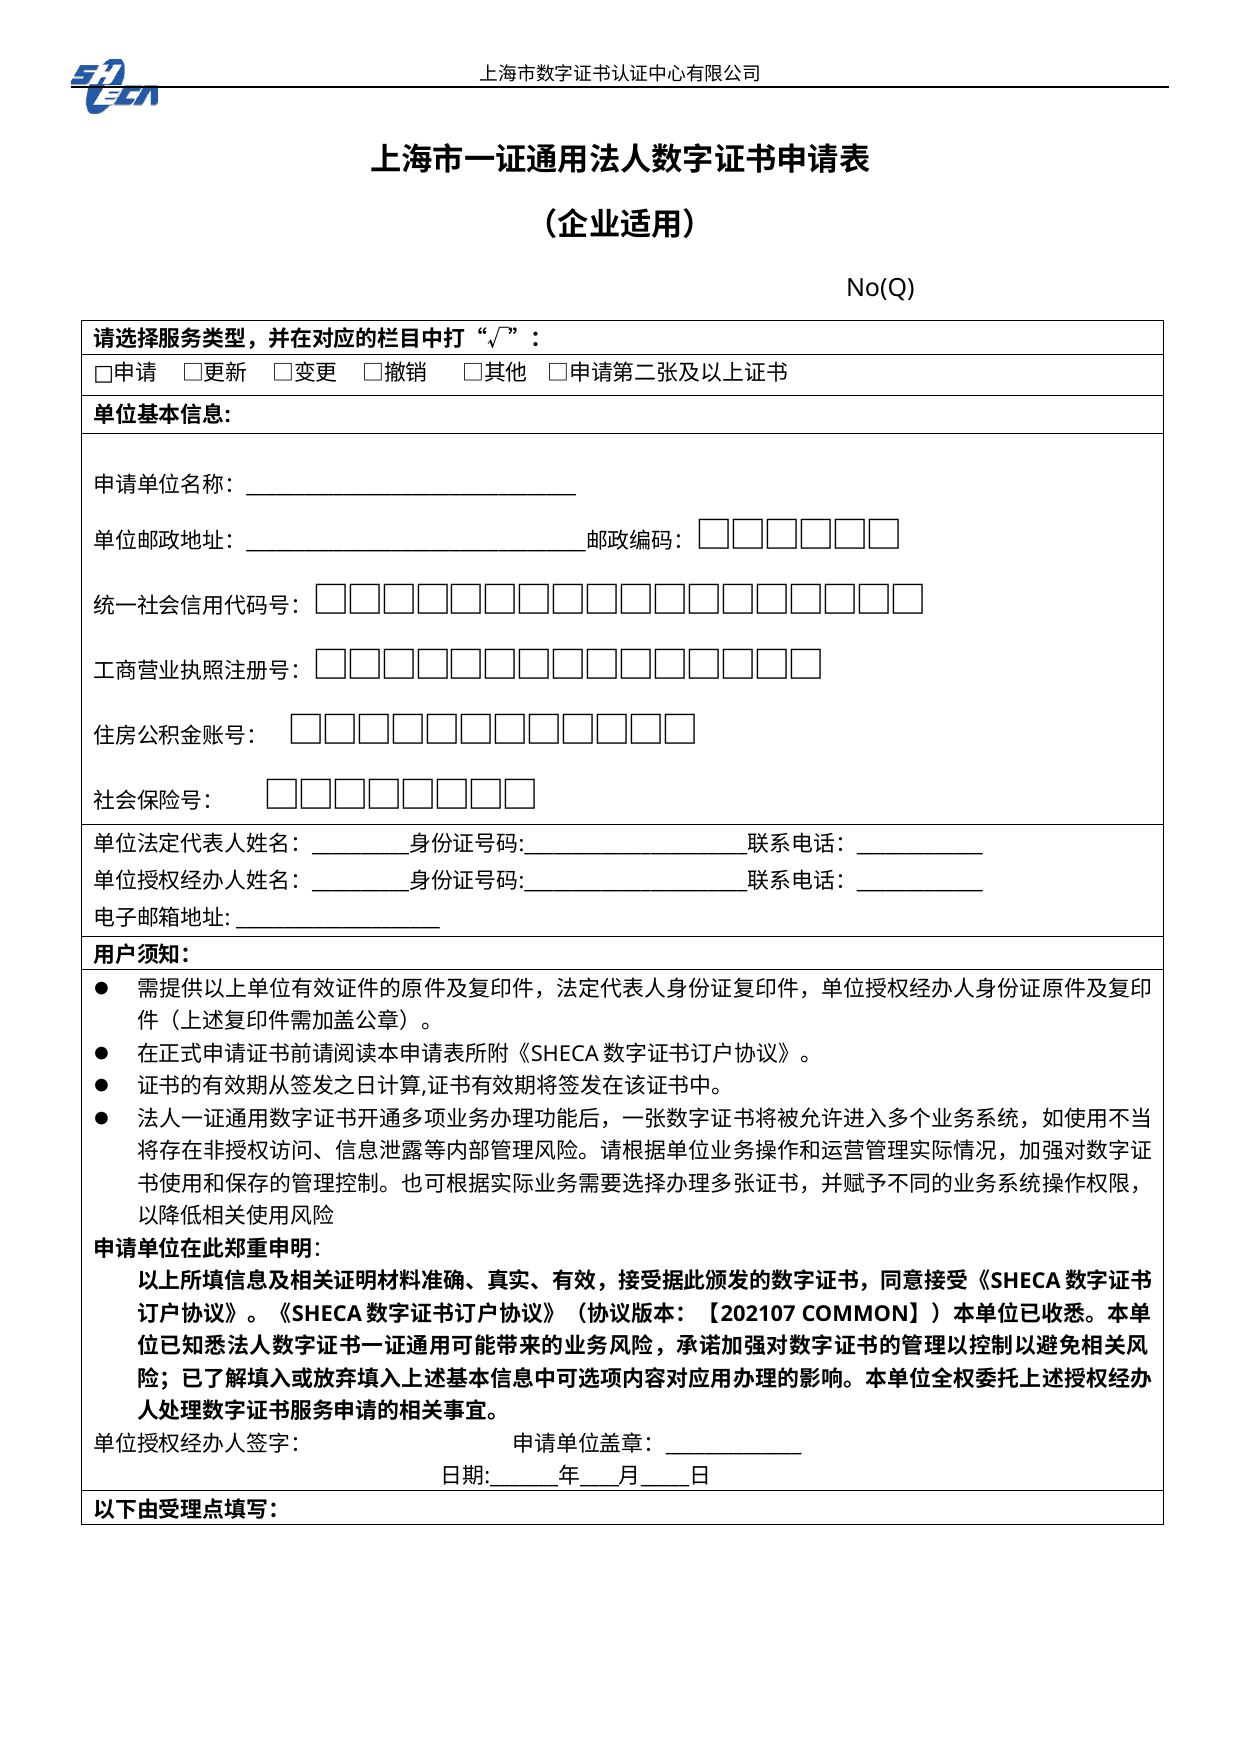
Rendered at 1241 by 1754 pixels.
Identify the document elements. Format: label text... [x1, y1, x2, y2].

picture [70, 59, 159, 114]
text No(Q) [71, 254, 1169, 319]
table_cell 需提供以上单位有效证件的原件及复印件，法定代表人身份证复印件，单位授权经办人身份证原件及复印件（上述复印件需加盖公章）。 在正式申请证书前请阅读本申请表所附《SHECA数字证书订户协议》。 证书的有效期从签发之日计算,证书有效期将签发在该证书中。 法人一证通用数字证书开通多项业务办理功能后，一张数字证书将被允许进入多个业务系统，如使用不当将存在非授权访问、信息泄露等内部管理风险。请根据单位业务操作和运营管理实际情况，加强对数字证书使用和保存的管理控制。也可根据实际业务需要选择办理多张证书，并赋予不同的业务系统操作权限，以降低相关使用风险 申请单位在此郑重申明： 以上所填信息及相关证明材料准确、真实、有效，接受据此颁发的数字证书，同意接受《SHECA数字证书订户协议》。《SHECA数字证书订户协议》（协议版本：【202107 COMMON】）本单位已收悉。本单位已知悉法人数字证书一证通用可能带来的业务风险，承诺加强对数字证书的管理以控制以避免相关风险；已了解填入或放弃填入上述基本信息中可选项内容对应用办理的影响。本单位全权委托上述授权经办人处理数字证书服务申请的相关事宜。 单位授权经办人签字： 申请单位盖章：______________ 日期:_______年____月_____日 [82, 970, 1163, 1490]
text （企业适用） [71, 189, 1169, 254]
table_cell 申请单位名称：__________________________________ 单位邮政地址：___________________________________邮政编码：□□□□□□ 统一社会信用代码号：□□□□□□□□□□□□□□□□□□ 工商营业执照注册号：□□□□□□□□□□□□□□□ 住房公积金账号： □□□□□□□□□□□□ 社会保险号： □□□□□□□□ [82, 434, 1163, 824]
table_cell 单位法定代表人姓名：__________身份证号码:_______________________联系电话：_____________ 单位授权经办人姓名：__________身份证号码:_______________________联系电话：_____________ 电子邮箱地址: _____________________ [82, 825, 1163, 936]
table_header 请选择服务类型，并在对应的栏目中打“√”： [82, 321, 1163, 354]
table_cell □申请 □更新 □变更 □撤销 □其他 □申请第二张及以上证书 [82, 355, 1163, 395]
table_cell 以下由受理点填写： [82, 1491, 1163, 1524]
table_cell 用户须知： [82, 937, 1163, 969]
text 上海市一证通用法人数字证书申请表 [71, 92, 1169, 189]
table_cell 单位基本信息: [82, 396, 1163, 433]
